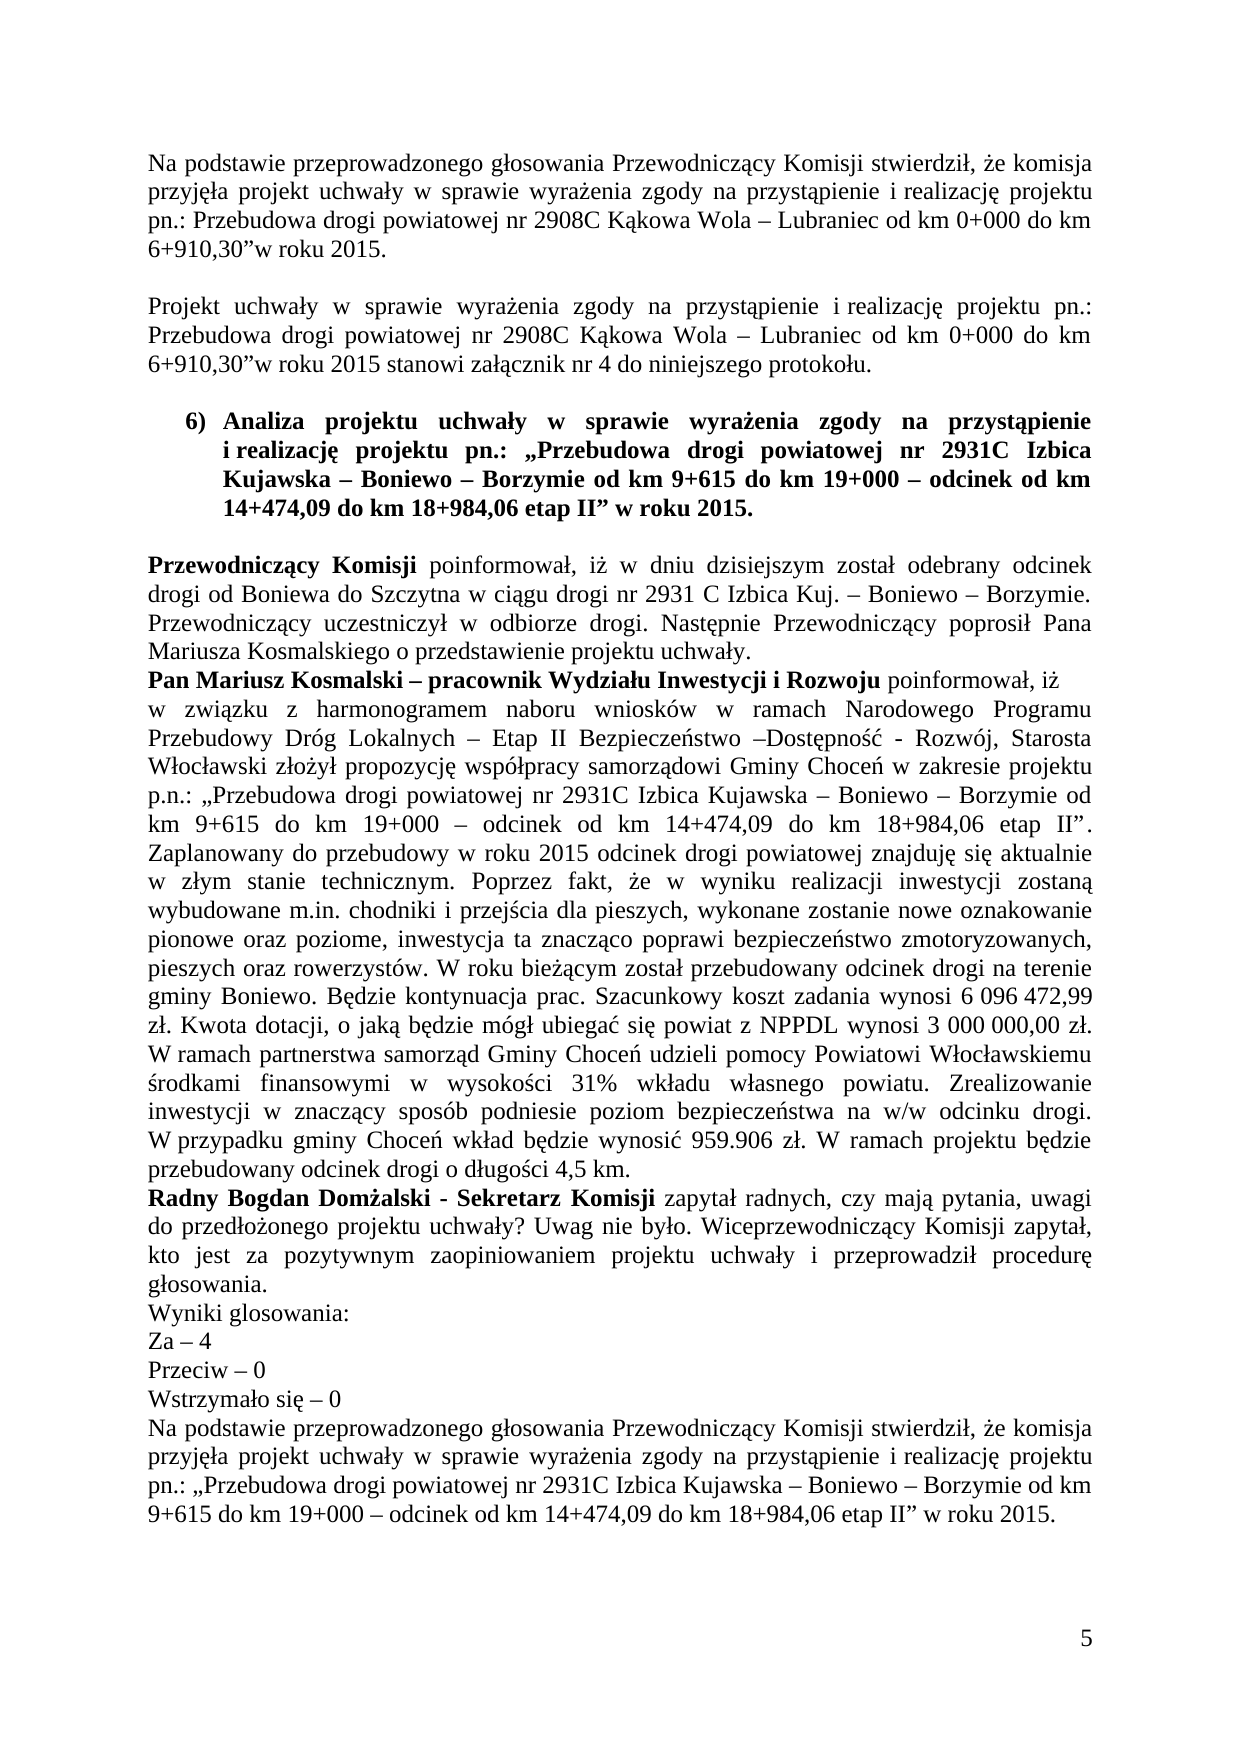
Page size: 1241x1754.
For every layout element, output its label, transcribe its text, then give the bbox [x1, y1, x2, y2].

text Przewodniczący Komisji poinformował, iż w dniu dzisiejszym został odebrany odcinek drogi od Boniewa do Szczytna w ciągu drogi nr 2931 C Izbica Kuj. – Boniewo – Borzymie. Przewodniczący uczestniczył w odbiorze drogi. Następnie Przewodniczący poprosił Pana Mariusza Kosmalskiego o przedstawienie projektu uchwały. [148, 550, 1093, 665]
text Za – 4 [148, 1326, 1093, 1355]
text Na podstawie przeprowadzonego głosowania Przewodniczący Komisji stwierdził, że komisja przyjęła projekt uchwały w sprawie wyrażenia zgody na przystąpienie i realizację projektu pn.: Przebudowa drogi powiatowej nr 2908C Kąkowa Wola – Lubraniec od km 0+000 do km 6+910,30”w roku 2015. [148, 148, 1093, 263]
text Wstrzymało się – 0 [148, 1384, 1093, 1413]
text Wyniki glosowania: [148, 1298, 1093, 1326]
text Przeciw – 0 [148, 1355, 1093, 1384]
list Analiza projektu uchwały w sprawie wyrażenia zgody na przystąpienie i realizację projektu pn.: „Przebudowa drogi powiatowej nr 2931C Izbica Kujawska – Boniewo – Borzymie od km 9+615 do km 19+000 – odcinek od km 14+474,09 do km 18+984,06 etap II” w roku 2015. [185, 406, 1093, 521]
text w związku z harmonogramem naboru wniosków w ramach Narodowego Programu Przebudowy Dróg Lokalnych – Etap II Bezpieczeństwo –Dostępność - Rozwój, Starosta Włocławski złożył propozycję współpracy samorządowi Gminy Choceń w zakresie projektu p.n.: „Przebudowa drogi powiatowej nr 2931C Izbica Kujawska – Boniewo – Borzymie od km 9+615 do km 19+000 – odcinek od km 14+474,09 do km 18+984,06 etap II”. Zaplanowany do przebudowy w roku 2015 odcinek drogi powiatowej znajduję się aktualnie w złym stanie technicznym. Poprzez fakt, że w wyniku realizacji inwestycji zostaną wybudowane m.in. chodniki i przejścia dla pieszych, wykonane zostanie nowe oznakowanie pionowe oraz poziome, inwestycja ta znacząco poprawi bezpieczeństwo zmotoryzowanych, pieszych oraz rowerzystów. W roku bieżącym został przebudowany odcinek drogi na terenie gminy Boniewo. Będzie kontynuacja prac. Szacunkowy koszt zadania wynosi 6 096 472,99 zł. Kwota dotacji, o jaką będzie mógł ubiegać się powiat z NPPDL wynosi 3 000 000,00 zł. W ramach partnerstwa samorząd Gminy Choceń udzieli pomocy Powiatowi Włocławskiemu środkami finansowymi w wysokości 31% wkładu własnego powiatu. Zrealizowanie inwestycji w znaczący sposób podniesie poziom bezpieczeństwa na w/w odcinku drogi. W przypadku gminy Choceń wkład będzie wynosić 959.906 zł. W ramach projektu będzie przebudowany odcinek drogi o długości 4,5 km. [148, 694, 1093, 1183]
text Pan Mariusz Kosmalski – pracownik Wydziału Inwestycji i Rozwoju poinformował, iż [148, 665, 1093, 694]
text Na podstawie przeprowadzonego głosowania Przewodniczący Komisji stwierdził, że komisja przyjęła projekt uchwały w sprawie wyrażenia zgody na przystąpienie i realizację projektu pn.: „Przebudowa drogi powiatowej nr 2931C Izbica Kujawska – Boniewo – Borzymie od km 9+615 do km 19+000 – odcinek od km 14+474,09 do km 18+984,06 etap II” w roku 2015. [148, 1413, 1093, 1528]
text Projekt uchwały w sprawie wyrażenia zgody na przystąpienie i realizację projektu pn.: Przebudowa drogi powiatowej nr 2908C Kąkowa Wola – Lubraniec od km 0+000 do km 6+910,30”w roku 2015 stanowi załącznik nr 4 do niniejszego protokołu. [148, 291, 1093, 378]
text Radny Bogdan Domżalski - Sekretarz Komisji zapytał radnych, czy mają pytania, uwagi do przedłożonego projektu uchwały? Uwag nie było. Wiceprzewodniczący Komisji zapytał, kto jest za pozytywnym zaopiniowaniem projektu uchwały i przeprowadził procedurę głosowania. [148, 1183, 1093, 1298]
